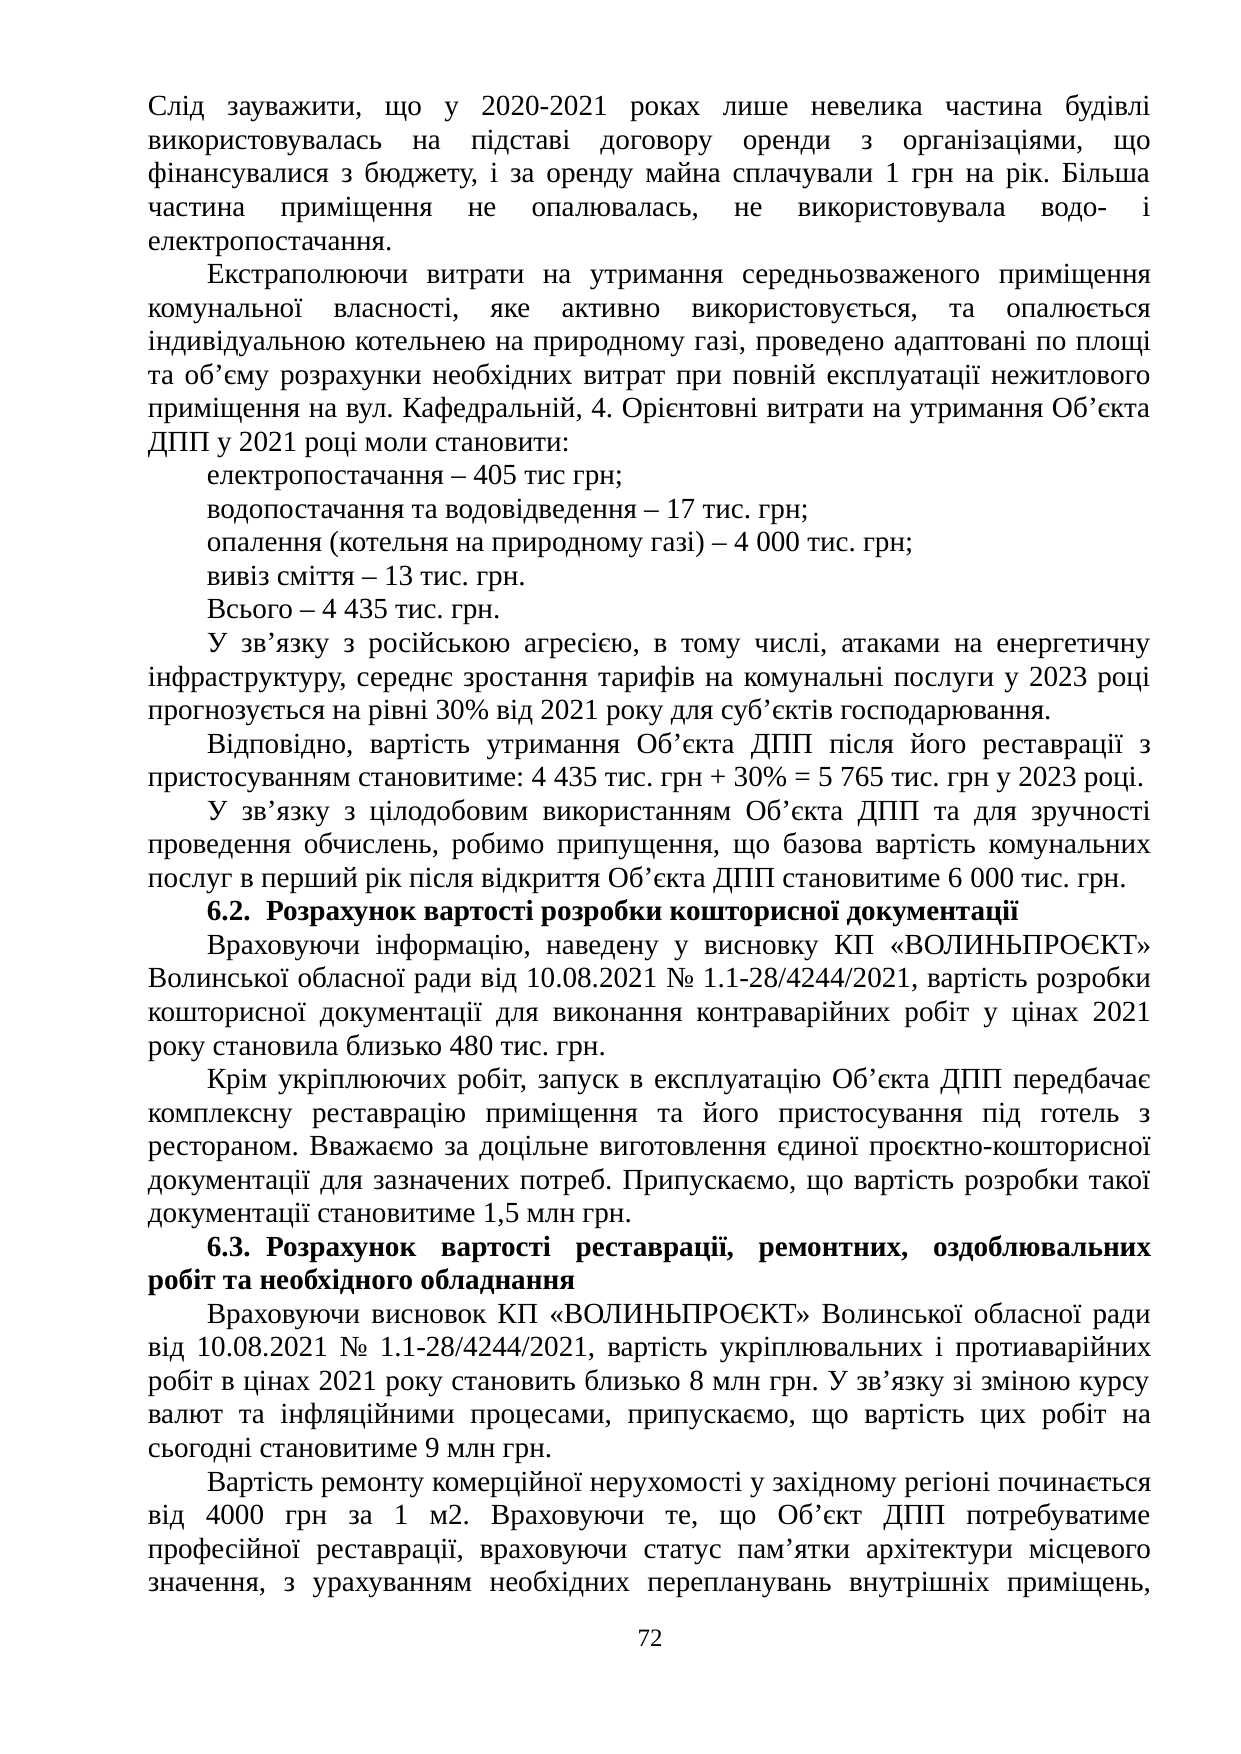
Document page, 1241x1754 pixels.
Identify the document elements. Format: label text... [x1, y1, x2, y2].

text Екстраполюючи витрати на утримання середньозваженого приміщення комунальної власності, яке активно використовується, та опалюється індивідуальною котельнею на природному газі, проведено адаптовані по площі та об’єму розрахунки необхідних витрат при повній експлуатації нежитлового приміщення на вул. Кафедральній, 4. Орієнтовні витрати на утримання Об’єкта ДПП у 2021 році моли становити: [148, 256, 1152, 457]
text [148, 88, 1152, 256]
text електропостачання – 405 тис грн; [148, 457, 1152, 491]
list Розрахунок вартості реставрації, ремонтних, оздоблювальних робіт та необхідного обладнання [148, 1229, 1152, 1296]
text Відповідно, вартість утримання Об’єкта ДПП після його реставрації з пристосуванням становитиме: 4 435 тис. грн + 30% = 5 765 тис. грн у 2023 році. [148, 726, 1152, 793]
text У зв’язку з цілодобовим використанням Об’єкта ДПП та для зручності проведення обчислень, робимо припущення, що базова вартість комунальних послуг в перший рік після відкриття Об’єкта ДПП становитиме 6 000 тис. грн. [148, 793, 1152, 893]
text вивіз сміття – 13 тис. грн. [148, 558, 1152, 592]
text Всього – 4 435 тис. грн. [148, 592, 1152, 625]
text Враховуючи висновок КП «ВОЛИНЬПРОЄКТ» Волинської обласної ради від 10.08.2021 № 1.1-28/4244/2021, вартість укріплювальних і протиаварійних робіт в цінах 2021 року становить близько 8 млн грн. У зв’язку зі зміною курсу валют та інфляційними процесами, припускаємо, що вартість цих робіт на сьогодні становитиме 9 млн грн. [148, 1296, 1152, 1464]
text водопостачання та водовідведення – 17 тис. грн; [148, 491, 1152, 524]
text опалення (котельня на природному газі) – 4 000 тис. грн; [148, 524, 1152, 558]
text Крім укріплюючих робіт, запуск в експлуатацію Об’єкта ДПП передбачає комплексну реставрацію приміщення та його пристосування під готель з рестораном. Вважаємо за доцільне виготовлення єдиної проєктно-кошторисної документації для зазначених потреб. Припускаємо, що вартість розробки такої документації становитиме 1,5 млн грн. [148, 1061, 1152, 1229]
text У зв’язку з російською агресією, в тому числі, атаками на енергетичну інфраструктуру, середнє зростання тарифів на комунальні послуги у 2023 році прогнозується на рівні 30% від 2021 року для суб’єктів господарювання. [148, 625, 1152, 726]
list Розрахунок вартості розробки кошторисної документації [148, 893, 1152, 927]
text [148, 1464, 1152, 1598]
text Враховуючи інформацію, наведену у висновку КП «ВОЛИНЬПРОЄКТ» Волинської обласної ради від 10.08.2021 № 1.1-28/4244/2021, вартість розробки кошторисної документації для виконання контраварійних робіт у цінах 2021 року становила близько 480 тис. грн. [148, 927, 1152, 1061]
